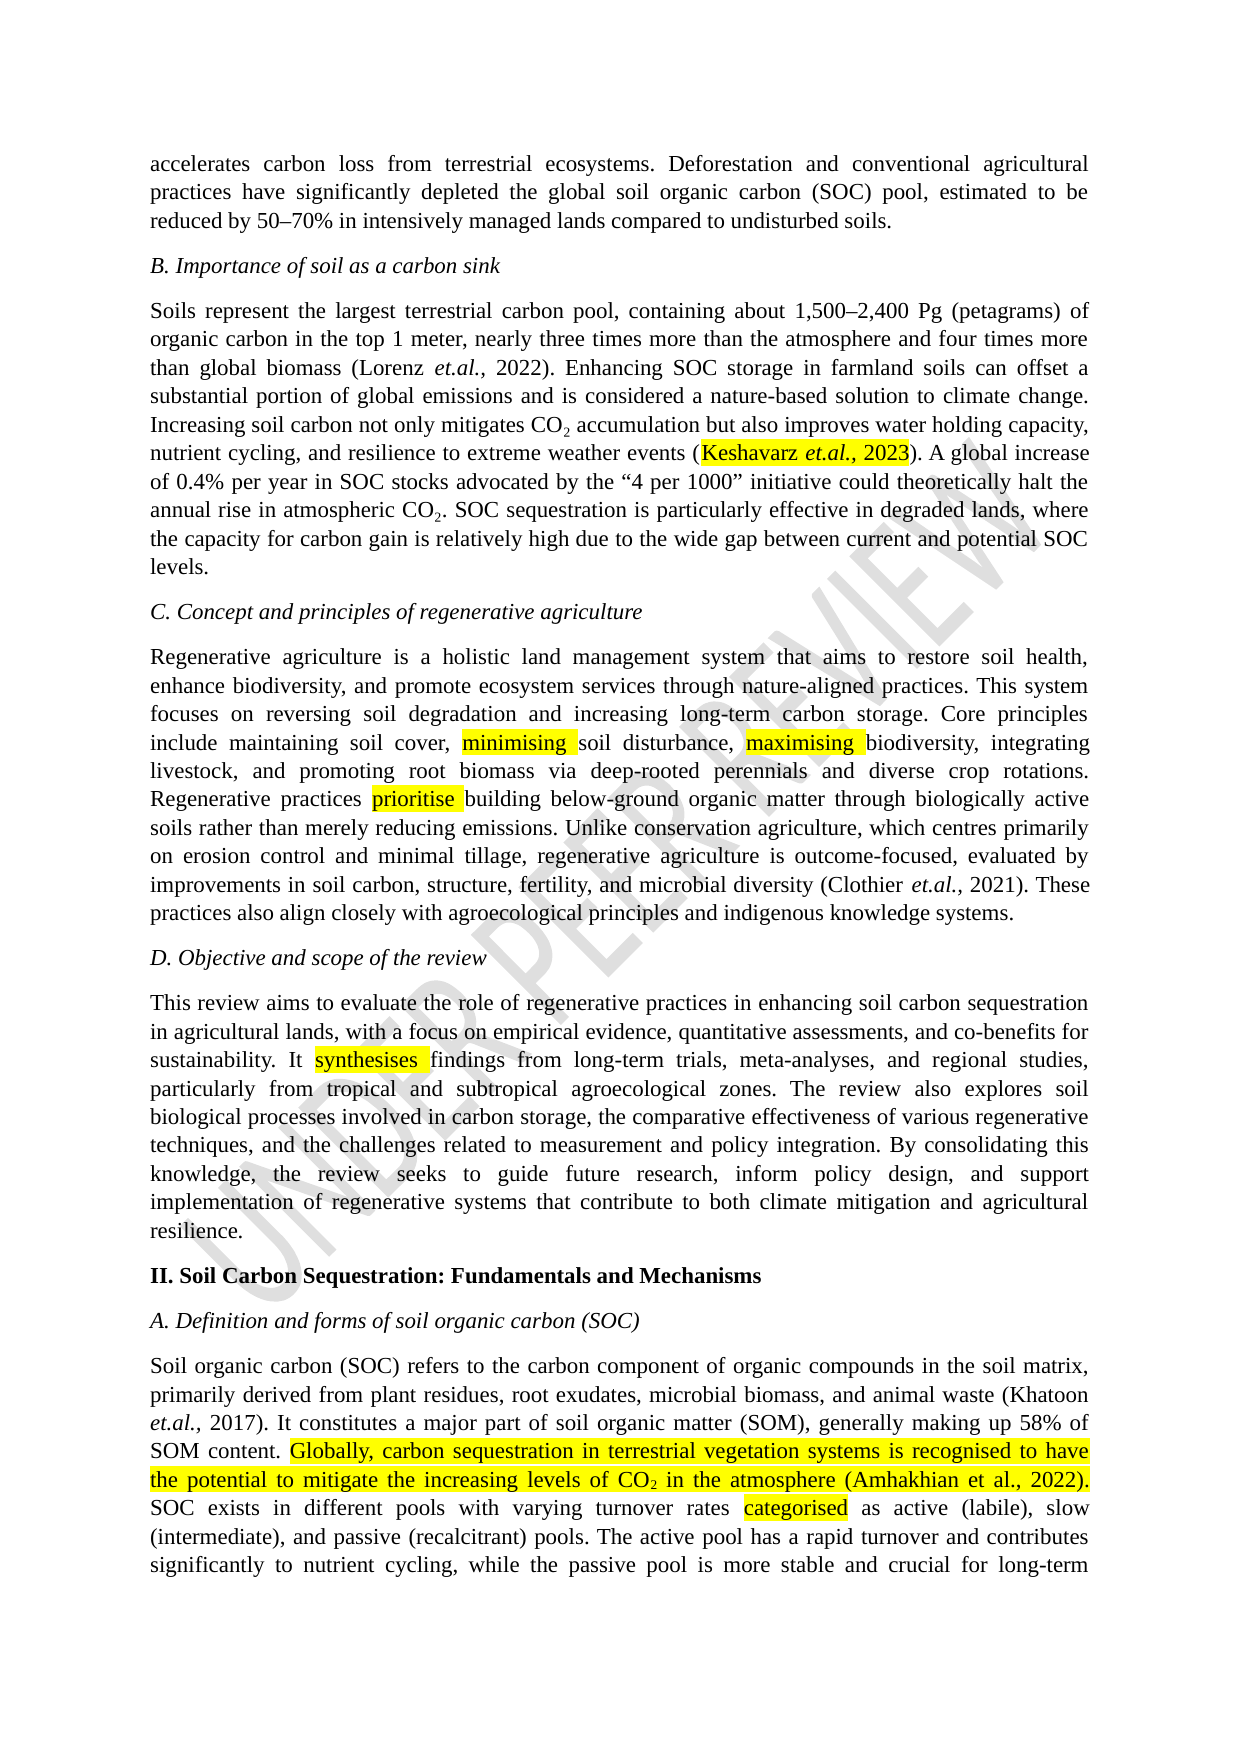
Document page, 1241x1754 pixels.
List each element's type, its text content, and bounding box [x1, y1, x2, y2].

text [150, 150, 1090, 233]
text Soils represent the largest terrestrial carbon pool, containing about 1,500–2,400 Pg (petagrams) of organic carbon in the top 1 meter, nearly three times more than the atmosphere and four times more than global biomass (Lorenz et.al., 2022). Enhancing SOC storage in farmland soils can offset a substantial portion of global emissions and is considered a nature-based solution to climate change. Increasing soil carbon not only mitigates CO₂ accumulation but also improves water holding capacity, nutrient cycling, and resilience to extreme weather events (Keshavarz et.al., 2023). A global increase of 0.4% per year in SOC stocks advocated by the “4 per 1000” initiative could theoretically halt the annual rise in atmospheric CO₂. SOC sequestration is particularly effective in degraded lands, where the capacity for carbon gain is relatively high due to the wide gap between current and potential SOC levels. [150, 297, 1090, 579]
text B. Importance of soil as a carbon sink [150, 252, 1090, 278]
text Regenerative agriculture is a holistic land management system that aims to restore soil health, enhance biodiversity, and promote ecosystem services through nature-aligned practices. This system focuses on reversing soil degradation and increasing long-term carbon storage. Core principles include maintaining soil cover, minimising soil disturbance, maximising biodiversity, integrating livestock, and promoting root biomass via deep-rooted perennials and diverse crop rotations. Regenerative practices prioritise building below-ground organic matter through biologically active soils rather than merely reducing emissions. Unlike conservation agriculture, which centres primarily on erosion control and minimal tillage, regenerative agriculture is outcome-focused, evaluated by improvements in soil carbon, structure, fertility, and microbial diversity (Clothier et.al., 2021). These practices also align closely with agroecological principles and indigenous knowledge systems. [150, 643, 1090, 926]
text This review aims to evaluate the role of regenerative practices in enhancing soil carbon sequestration in agricultural lands, with a focus on empirical evidence, quantitative assessments, and co-benefits for sustainability. It synthesises findings from long-term trials, meta-analyses, and regional studies, particularly from tropical and subtropical agroecological zones. The review also explores soil biological processes involved in carbon storage, the comparative effectiveness of various regenerative techniques, and the challenges related to measurement and policy integration. By consolidating this knowledge, the review seeks to guide future research, inform policy design, and support implementation of regenerative systems that contribute to both climate mitigation and agricultural resilience. [150, 989, 1090, 1243]
text D. Objective and scope of the review [150, 944, 1090, 971]
text C. Concept and principles of regenerative agriculture [150, 598, 1090, 624]
text II. Soil Carbon Sequestration: Fundamentals and Mechanisms [150, 1262, 1090, 1288]
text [150, 1492, 1090, 1578]
text A. Definition and forms of soil organic carbon (SOC) [150, 1307, 1090, 1333]
